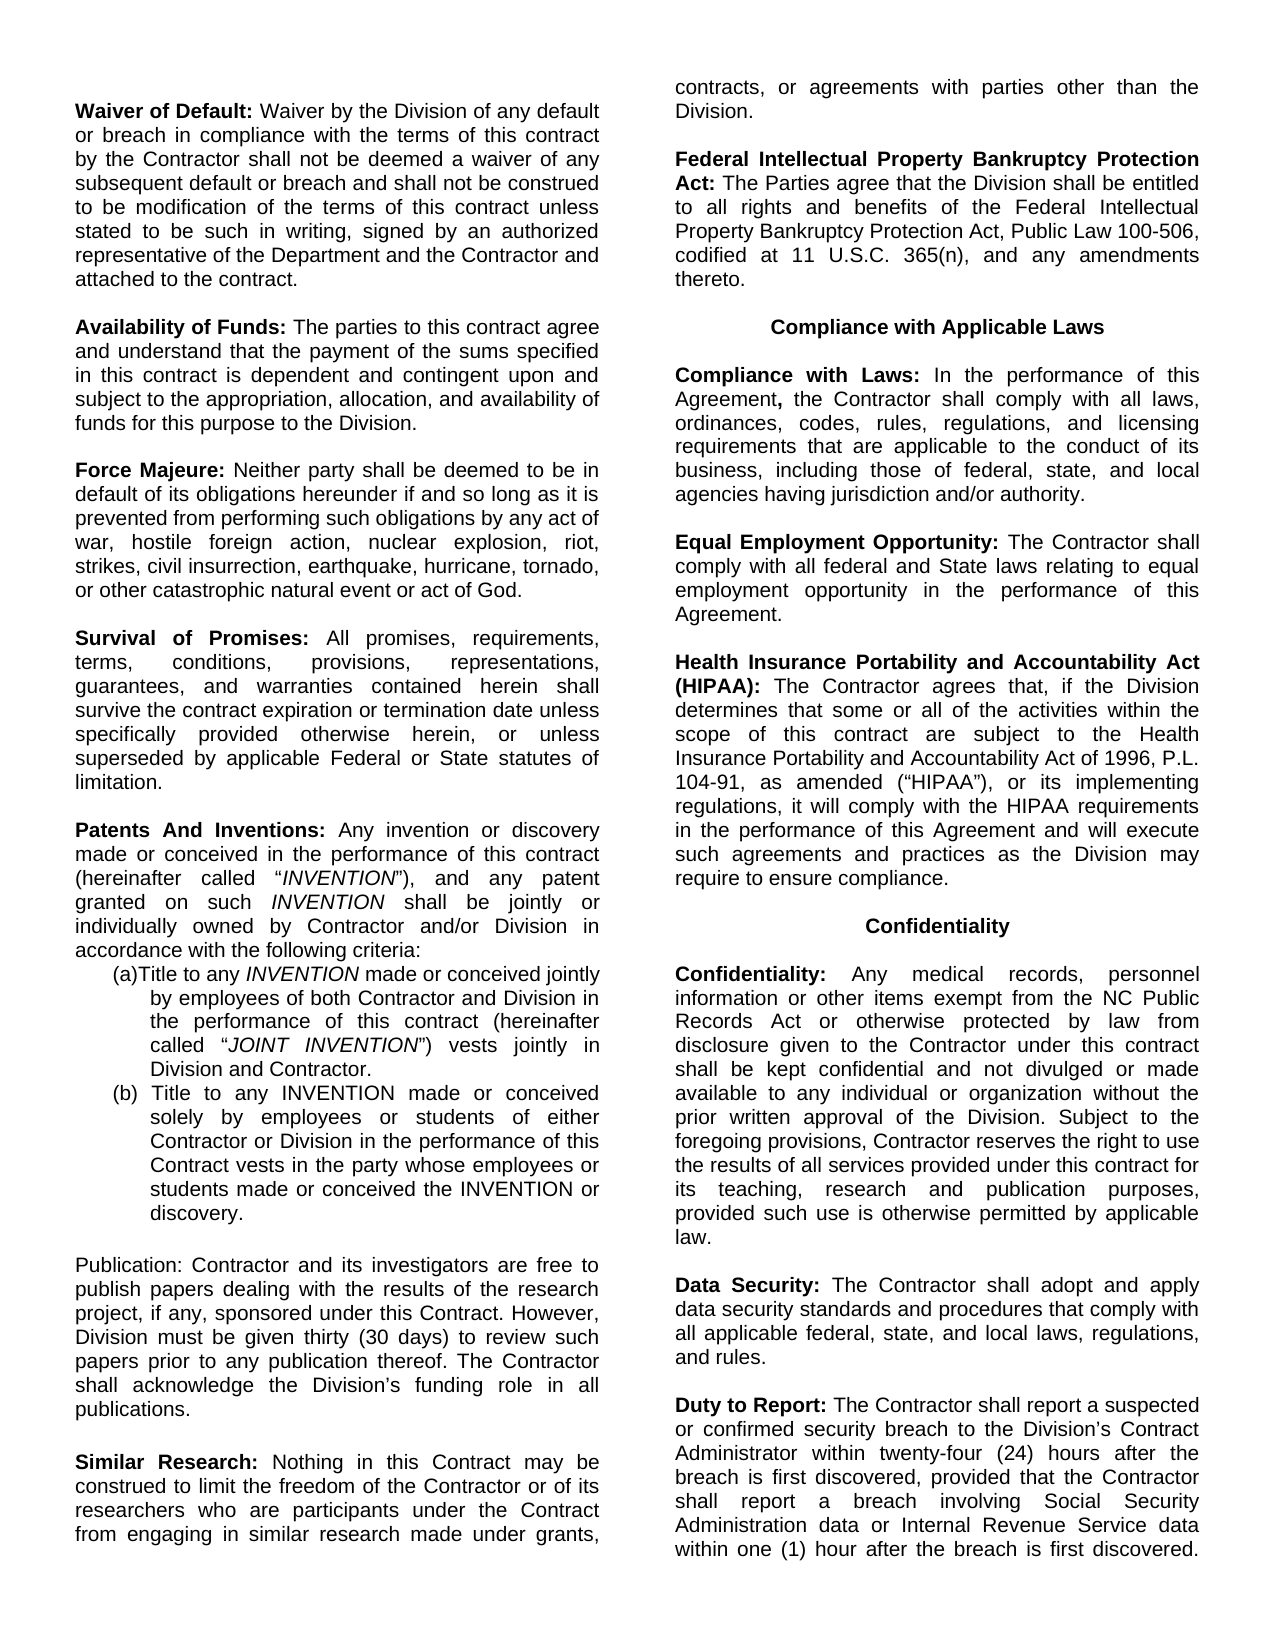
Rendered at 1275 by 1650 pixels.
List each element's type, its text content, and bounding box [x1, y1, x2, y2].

text Availability of Funds: The parties to this contract agree and understand that the payment of the sums specified in this contract is dependent and contingent upon and subject to the appropriation, allocation, and availability of funds for this purpose to the Division. [75, 314, 600, 434]
text Confidentiality [675, 913, 1200, 937]
text (a)Title to any INVENTION made or conceived jointly by employees of both Contractor and Division in the performance of this contract (hereinafter called “JOINT INVENTION”) vests jointly in Division and Contractor. [112, 961, 600, 1081]
text Similar Research: Nothing in this Contract may be construed to limit the freedom of the Contractor or of its researchers who are participants under the Contract from engaging in similar research made under grants, contracts, or agreements with parties other than the Division. [75, 1449, 600, 1545]
text Confidentiality: Any medical records, personnel information or other items exempt from the NC Public Records Act or otherwise protected by law from disclosure given to the Contractor under this contract shall be kept confidential and not divulged or made available to any individual or organization without the prior written approval of the Division. Subject to the foregoing provisions, Contractor reserves the right to use the results of all services provided under this contract for its teaching, research and publication purposes, provided such use is otherwise permitted by applicable law. [675, 961, 1200, 1249]
text Compliance with Laws: In the performance of this Agreement, the Contractor shall comply with all laws, ordinances, codes, rules, regulations, and licensing requirements that are applicable to the conduct of its business, including those of federal, state, and local agencies having jurisdiction and/or authority. [675, 362, 1200, 506]
list Equal Employment Opportunity: The Contractor shall comply with all federal and State laws relating to equal employment opportunity in the performance of this Agreement. [675, 530, 1200, 626]
text Force Majeure: Neither party shall be deemed to be in default of its obligations hereunder if and so long as it is prevented from performing such obligations by any act of war, hostile foreign action, nuclear explosion, riot, strikes, civil insurrection, earthquake, hurricane, tornado, or other catastrophic natural event or act of God. [75, 458, 600, 602]
text Similar Research: Nothing in this Contract may be construed to limit the freedom of the Contractor or of its researchers who are participants under the Contract from engaging in similar research made under grants, contracts, or agreements with parties other than the Division. [675, 75, 1200, 123]
text Data Security: The Contractor shall adopt and apply data security standards and procedures that comply with all applicable federal, state, and local laws, regulations, and rules. [675, 1273, 1200, 1369]
text Waiver of Default: Waiver by the Division of any default or breach in compliance with the terms of this contract by the Contractor shall not be deemed a waiver of any subsequent default or breach and shall not be construed to be modification of the terms of this contract unless stated to be such in writing, signed by an authorized representative of the Department and the Contractor and attached to the contract. [75, 99, 600, 291]
text Patents And Inventions: Any invention or discovery made or conceived in the performance of this contract (hereinafter called “INVENTION”), and any patent granted on such INVENTION shall be jointly or individually owned by Contractor and/or Division in accordance with the following criteria: [75, 818, 600, 961]
subtitle Publication: Contractor and its investigators are free to publish papers dealing with the results of the research project, if any, sponsored under this Contract. However, Division must be given thirty (30 days) to review such papers prior to any publication thereof. The Contractor shall acknowledge the Division’s funding role in all publications. [75, 1253, 600, 1421]
list Health Insurance Portability and Accountability Act (HIPAA): The Contractor agrees that, if the Division determines that some or all of the activities within the scope of this contract are subject to the Health Insurance Portability and Accountability Act of 1996, P.L. 104-91, as amended (“HIPAA”), or its implementing regulations, it will comply with the HIPAA requirements in the performance of this Agreement and will execute such agreements and practices as the Division may require to ensure compliance. [675, 650, 1200, 889]
text Federal Intellectual Property Bankruptcy Protection Act: The Parties agree that the Division shall be entitled to all rights and benefits of the Federal Intellectual Property Bankruptcy Protection Act, Public Law 100-506, codified at 11 U.S.C. 365(n), and any amendments thereto. [675, 147, 1200, 291]
text Survival of Promises: All promises, requirements, terms, conditions, provisions, representations, guarantees, and warranties contained herein shall survive the contract expiration or termination date unless specifically provided otherwise herein, or unless superseded by applicable Federal or State statutes of limitation. [75, 626, 600, 794]
text (b) Title to any INVENTION made or conceived solely by employees or students of either Contractor or Division in the performance of this Contract vests in the party whose employees or students made or conceived the INVENTION or discovery. [112, 1081, 600, 1225]
list Compliance with Applicable Laws [675, 314, 1200, 338]
